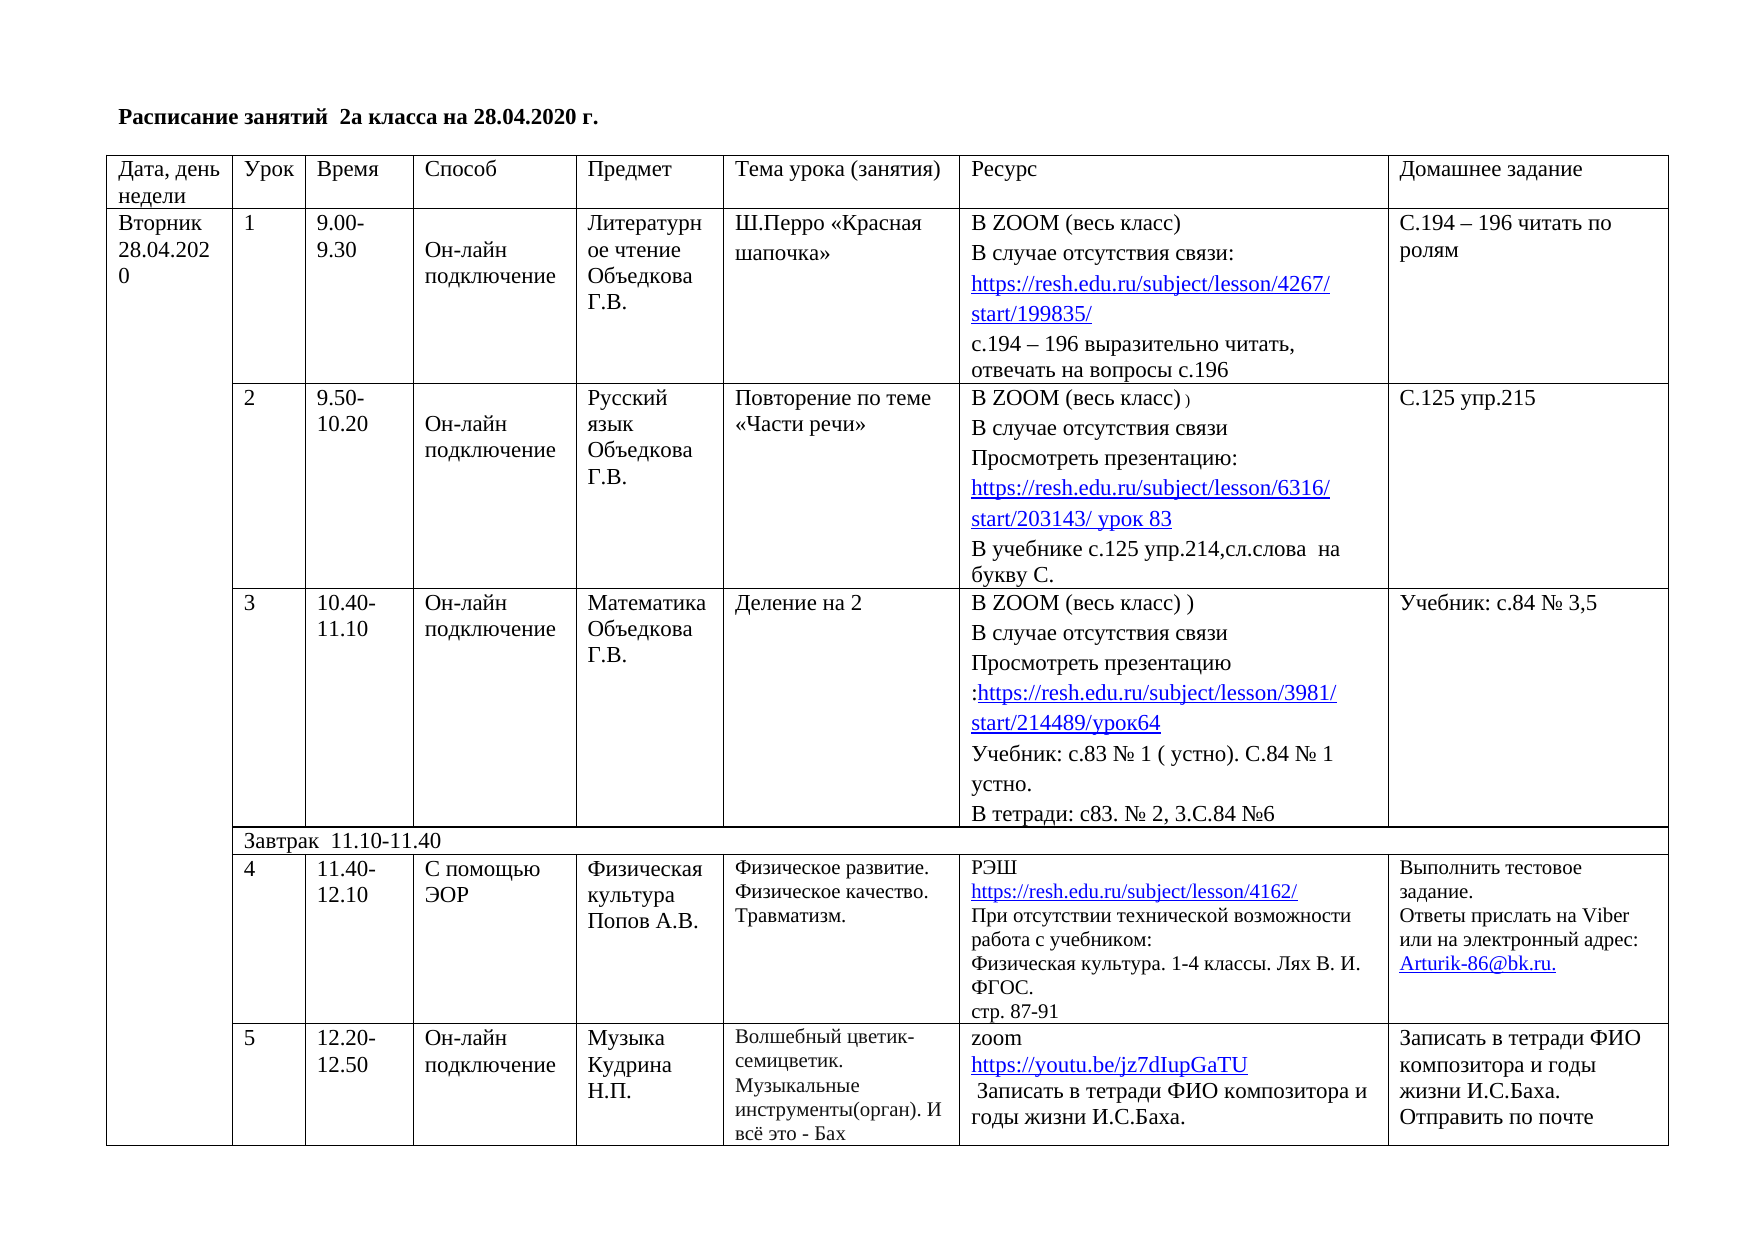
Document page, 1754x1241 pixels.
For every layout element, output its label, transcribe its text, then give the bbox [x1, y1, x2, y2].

table_header Способ [414, 156, 576, 208]
table_cell Литературное чтение Объедкова Г.В. [577, 209, 723, 383]
table_cell Выполнить тестовое задание. Ответы прислать на Viber или на электронный адрес: Arturik-86@bk.ru. [1389, 855, 1668, 1023]
table_cell В ZOOM (весь класс) В случае отсутствия связи: https://resh.edu.ru/subject/lesson/4267/start/199835/ с.194 – 196 выразительно читать, отвечать на вопросы с.196 [960, 209, 1388, 383]
table_cell С.194 – 196 читать по ролям [1389, 209, 1668, 383]
table_cell С помощью ЭОР [414, 855, 576, 1023]
table_header Ресурс [960, 156, 1388, 208]
table_cell Деление на 2 [724, 589, 959, 826]
table_cell 11.40-12.10 [306, 855, 413, 1023]
table_cell Физическое развитие. Физическое качество. Травматизм. [724, 855, 959, 1023]
table_cell В ZOOM (весь класс) ) В случае отсутствия связи Просмотреть презентацию: https://resh.edu.ru/subject/lesson/6316/start/203143/ урок 83 В учебнике с.125 упр.214,сл.слова на букву С. [960, 384, 1388, 588]
table_cell Он-лайн подключение [414, 1024, 576, 1145]
table_header Предмет [577, 156, 723, 208]
table_cell Математика Объедкова Г.В. [577, 589, 723, 826]
table_header Время [306, 156, 413, 208]
table_cell РЭШ https://resh.edu.ru/subject/lesson/4162/ При отсутствии технической возможности работа с учебником: Физическая культура. 1-4 классы. Лях В. И. ФГОС. стр. 87-91 [960, 855, 1388, 1023]
text Расписание занятий 2а класса на 28.04.2020 г. [118, 103, 1636, 130]
table_cell Он-лайн подключение [414, 209, 576, 383]
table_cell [1389, 1024, 1668, 1145]
table_cell Физическая культура Попов А.В. [577, 855, 723, 1023]
table_header Урок [233, 156, 305, 208]
table_cell 10.40-11.10 [306, 589, 413, 826]
table_cell Он-лайн подключение [414, 589, 576, 826]
table_cell Музыка Кудрина Н.П. [577, 1024, 723, 1145]
table_cell Завтрак 11.10-11.40 [233, 828, 1668, 854]
table_cell 9.50-10.20 [306, 384, 413, 588]
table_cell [960, 1024, 1388, 1145]
table_cell 9.00-9.30 [306, 209, 413, 383]
table_cell Учебник: с.84 № 3,5 [1389, 589, 1668, 826]
table_cell Он-лайн подключение [414, 384, 576, 588]
table_cell 3 [233, 589, 305, 826]
table_cell В ZOOM (весь класс) ) В случае отсутствия связи Просмотреть презентацию :https://resh.edu.ru/subject/lesson/3981/start/214489/урок64 Учебник: с.83 № 1 ( устно). С.84 № 1 устно. В тетради: с83. № 2, 3.С.84 №6 [960, 589, 1388, 826]
table_cell С.125 упр.215 [1389, 384, 1668, 588]
table_cell 12.20-12.50 [306, 1024, 413, 1145]
table_cell Русский язык Объедкова Г.В. [577, 384, 723, 588]
table_header Домашнее задание [1389, 156, 1668, 208]
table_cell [724, 1024, 959, 1145]
table_cell 1 [233, 209, 305, 383]
table_cell 4 [233, 855, 305, 1023]
table_cell Повторение по теме «Части речи» [724, 384, 959, 588]
table_cell 5 [233, 1024, 305, 1145]
table_cell Ш.Перро «Красная шапочка» [724, 209, 959, 383]
table_header Тема урока (занятия) [724, 156, 959, 208]
table_header Дата, день недели [107, 156, 232, 208]
table_cell Вторник 28.04.2020 [107, 209, 232, 1145]
table_cell 2 [233, 384, 305, 588]
